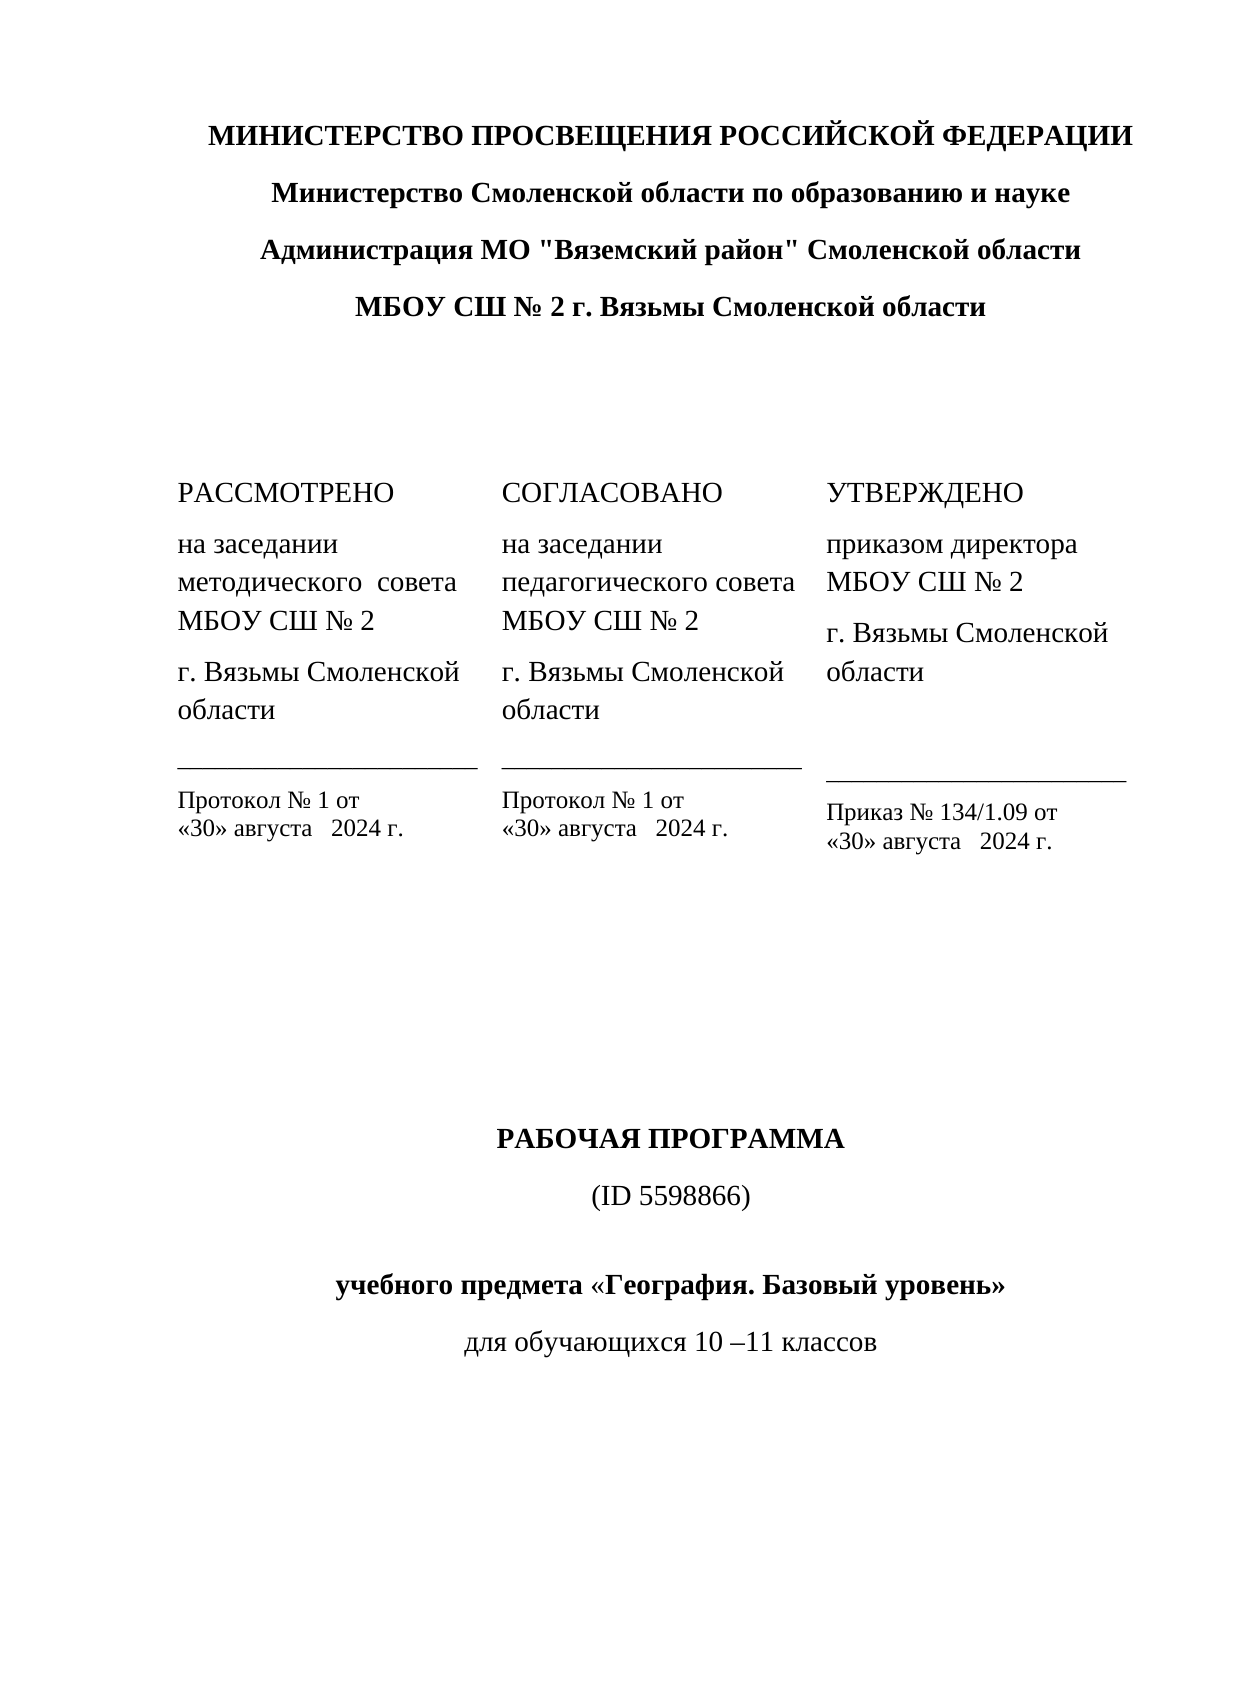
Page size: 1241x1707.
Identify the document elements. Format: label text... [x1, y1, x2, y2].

table_header РАССМОТРЕНО на заседании методического совета МБОУ СШ № 2 г. Вязьмы Смоленской области ________________________ Протокол № 1 от «30» августа 2024 г. [166, 475, 490, 896]
text (ID 5598866) [190, 1178, 1152, 1212]
table_header СОГЛАСОВАНО на заседании педагогического совета МБОУ СШ № 2 г. Вязьмы Смоленской области ________________________ Протокол № 1 от «30» августа 2024 г. [490, 475, 815, 896]
text учебного предмета «География. Базовый уровень» [190, 1267, 1152, 1301]
text Администрация МО "Вяземский район" Смоленской области [190, 232, 1152, 266]
text РАБОЧАЯ ПРОГРАММА [190, 1121, 1152, 1155]
text для обучающихся 10 –11 классов [190, 1324, 1152, 1358]
text МБОУ СШ № 2 г. Вязьмы Смоленской области [190, 289, 1152, 323]
text Министерство Смоленской области по образованию и науке [190, 175, 1152, 209]
text МИНИСТЕРСТВО ПРОСВЕЩЕНИЯ РОССИЙСКОЙ ФЕДЕРАЦИИ [190, 118, 1152, 152]
table_header УТВЕРЖДЕНО приказом директора МБОУ СШ № 2 г. Вязьмы Смоленской области ________________________ Приказ № 134/1.09 от «30» августа 2024 г. [815, 475, 1139, 896]
